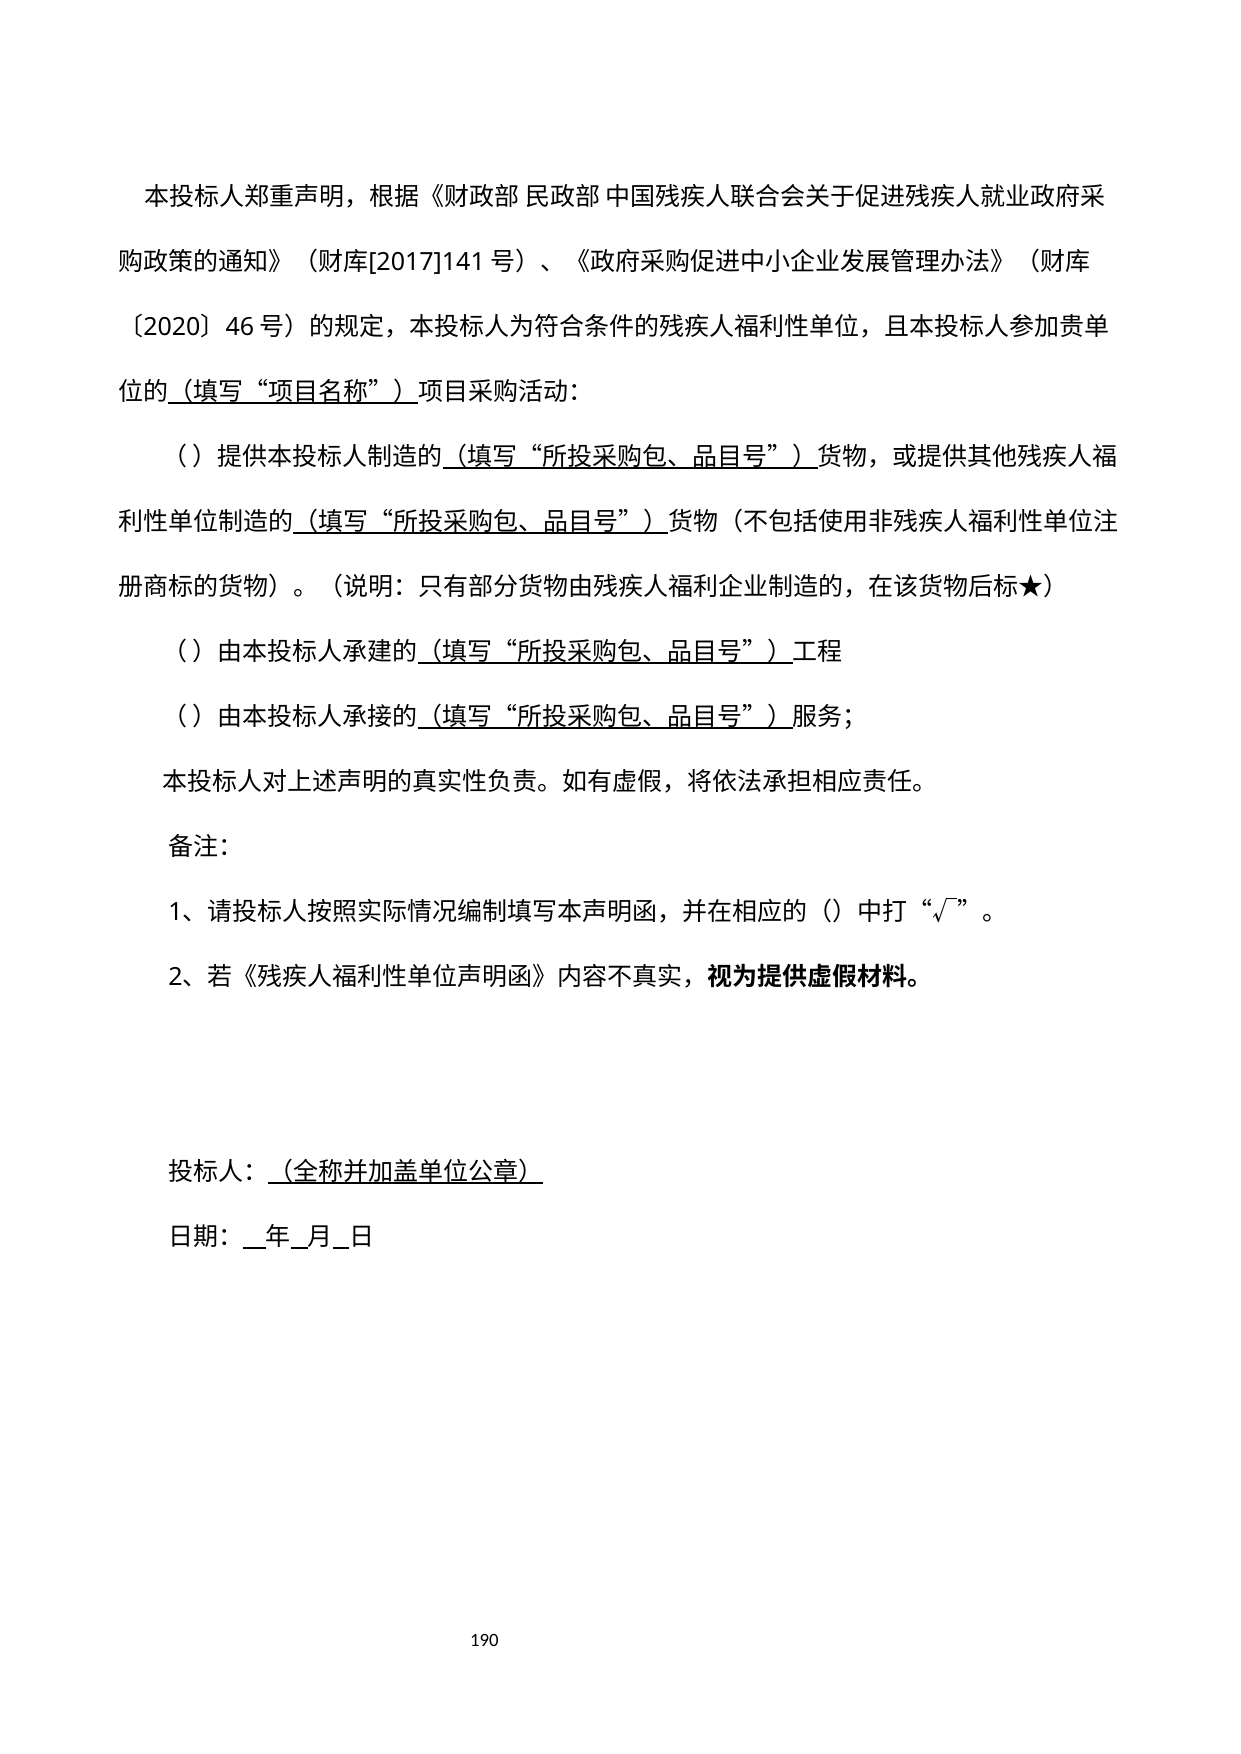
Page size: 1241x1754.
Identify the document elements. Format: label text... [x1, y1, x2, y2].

text 备注： [118, 812, 1122, 877]
text （ ）提供本投标人制造的（填写“所投采购包、品目号”）货物，或提供其他残疾人福利性单位制造的（填写“所投采购包、品目号”）货物（不包括使用非残疾人福利性单位注册商标的货物）。（说明：只有部分货物由残疾人福利企业制造的，在该货物后标★） [118, 422, 1122, 617]
text 本投标人对上述声明的真实性负责。如有虚假，将依法承担相应责任。 [118, 747, 1122, 812]
text 本投标人郑重声明，根据《财政部 民政部 中国残疾人联合会关于促进残疾人就业政府采购政策的通知》（财库[2017]141号）、《政府采购促进中小企业发展管理办法》（财库〔2020〕46号）的规定，本投标人为符合条件的残疾人福利性单位，且本投标人参加贵单位的（填写“项目名称”）项目采购活动： [118, 162, 1122, 422]
text 2、若《残疾人福利性单位声明函》内容不真实，视为提供虚假材料。 [118, 942, 1122, 1007]
text 1、请投标人按照实际情况编制填写本声明函，并在相应的（）中打“√”。 [118, 877, 1122, 942]
text 日期： 年 月 日 [118, 1202, 1122, 1267]
text 投标人：（全称并加盖单位公章） [118, 1137, 1122, 1202]
text （ ）由本投标人承接的（填写“所投采购包、品目号”）服务； [118, 682, 1122, 747]
text （ ）由本投标人承建的（填写“所投采购包、品目号”）工程 [118, 617, 1122, 682]
